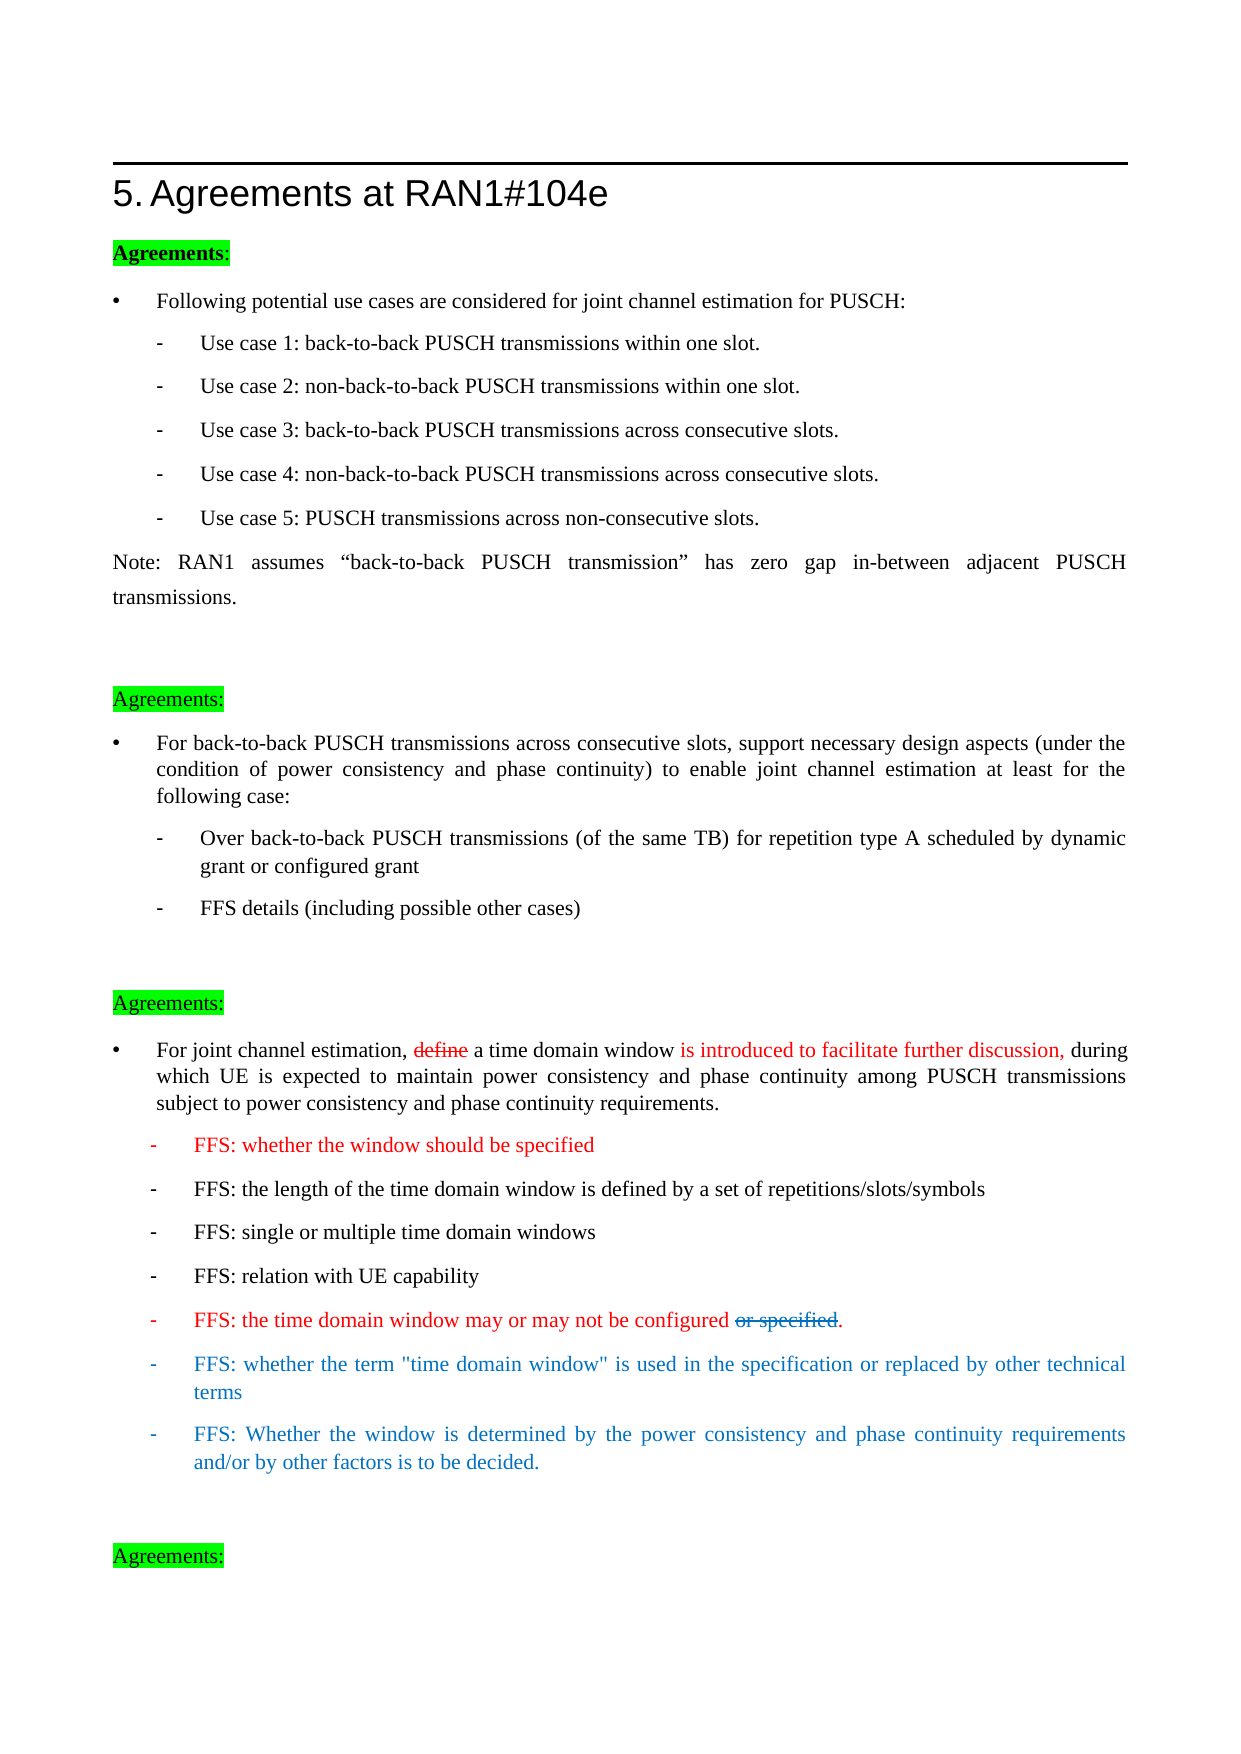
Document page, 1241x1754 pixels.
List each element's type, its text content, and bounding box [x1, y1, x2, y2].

list Over back-to-back PUSCH transmissions (of the same TB) for repetition type A scheduled by dynamic grant or configured grant [156, 822, 1128, 878]
list FFS: single or multiple time domain windows [150, 1216, 1128, 1246]
list FFS details (including possible other cases) [156, 892, 1128, 921]
list FFS: whether the term "time domain window" is used in the specification or replaced by other technical terms [150, 1348, 1128, 1404]
text Note: RAN1 assumes “back-to-back PUSCH transmission” has zero gap in-between adjacent PUSCH transmissions. [112, 546, 1128, 613]
text Agreements: [112, 683, 1128, 715]
list Use case 1: back-to-back PUSCH transmissions within one slot. [156, 327, 1128, 357]
list Agreements at RAN1#104e [112, 163, 1128, 214]
text Agreements: [112, 986, 1128, 1018]
text Agreements: [112, 237, 1128, 269]
text Agreements: [112, 1539, 1128, 1572]
list Use case 3: back-to-back PUSCH transmissions across consecutive slots. [156, 414, 1128, 444]
list For back-to-back PUSCH transmissions across consecutive slots, support necessary design aspects (under the condition of power consistency and phase continuity) to enable joint channel estimation at least for the following case: [112, 730, 1128, 808]
list FFS: the time domain window may or may not be configured or specified. [150, 1304, 1128, 1334]
list FFS: relation with UE capability [150, 1260, 1128, 1290]
list Use case 2: non-back-to-back PUSCH transmissions within one slot. [156, 371, 1128, 400]
list Use case 5: PUSCH transmissions across non-consecutive slots. [156, 502, 1128, 532]
list FFS: Whether the window is determined by the power consistency and phase continuity requirements and/or by other factors is to be decided. [150, 1418, 1128, 1474]
list FFS: the length of the time domain window is defined by a set of repetitions/slots/symbols [150, 1173, 1128, 1202]
list Use case 4: non-back-to-back PUSCH transmissions across consecutive slots. [156, 458, 1128, 488]
list Following potential use cases are considered for joint channel estimation for PUSCH: [112, 288, 1128, 313]
list For joint channel estimation, define a time domain window is introduced to facilitate further discussion, during which UE is expected to maintain power consistency and phase continuity among PUSCH transmissions subject to power consistency and phase continuity requirements. [112, 1037, 1128, 1115]
list FFS: whether the window should be specified [150, 1129, 1128, 1159]
